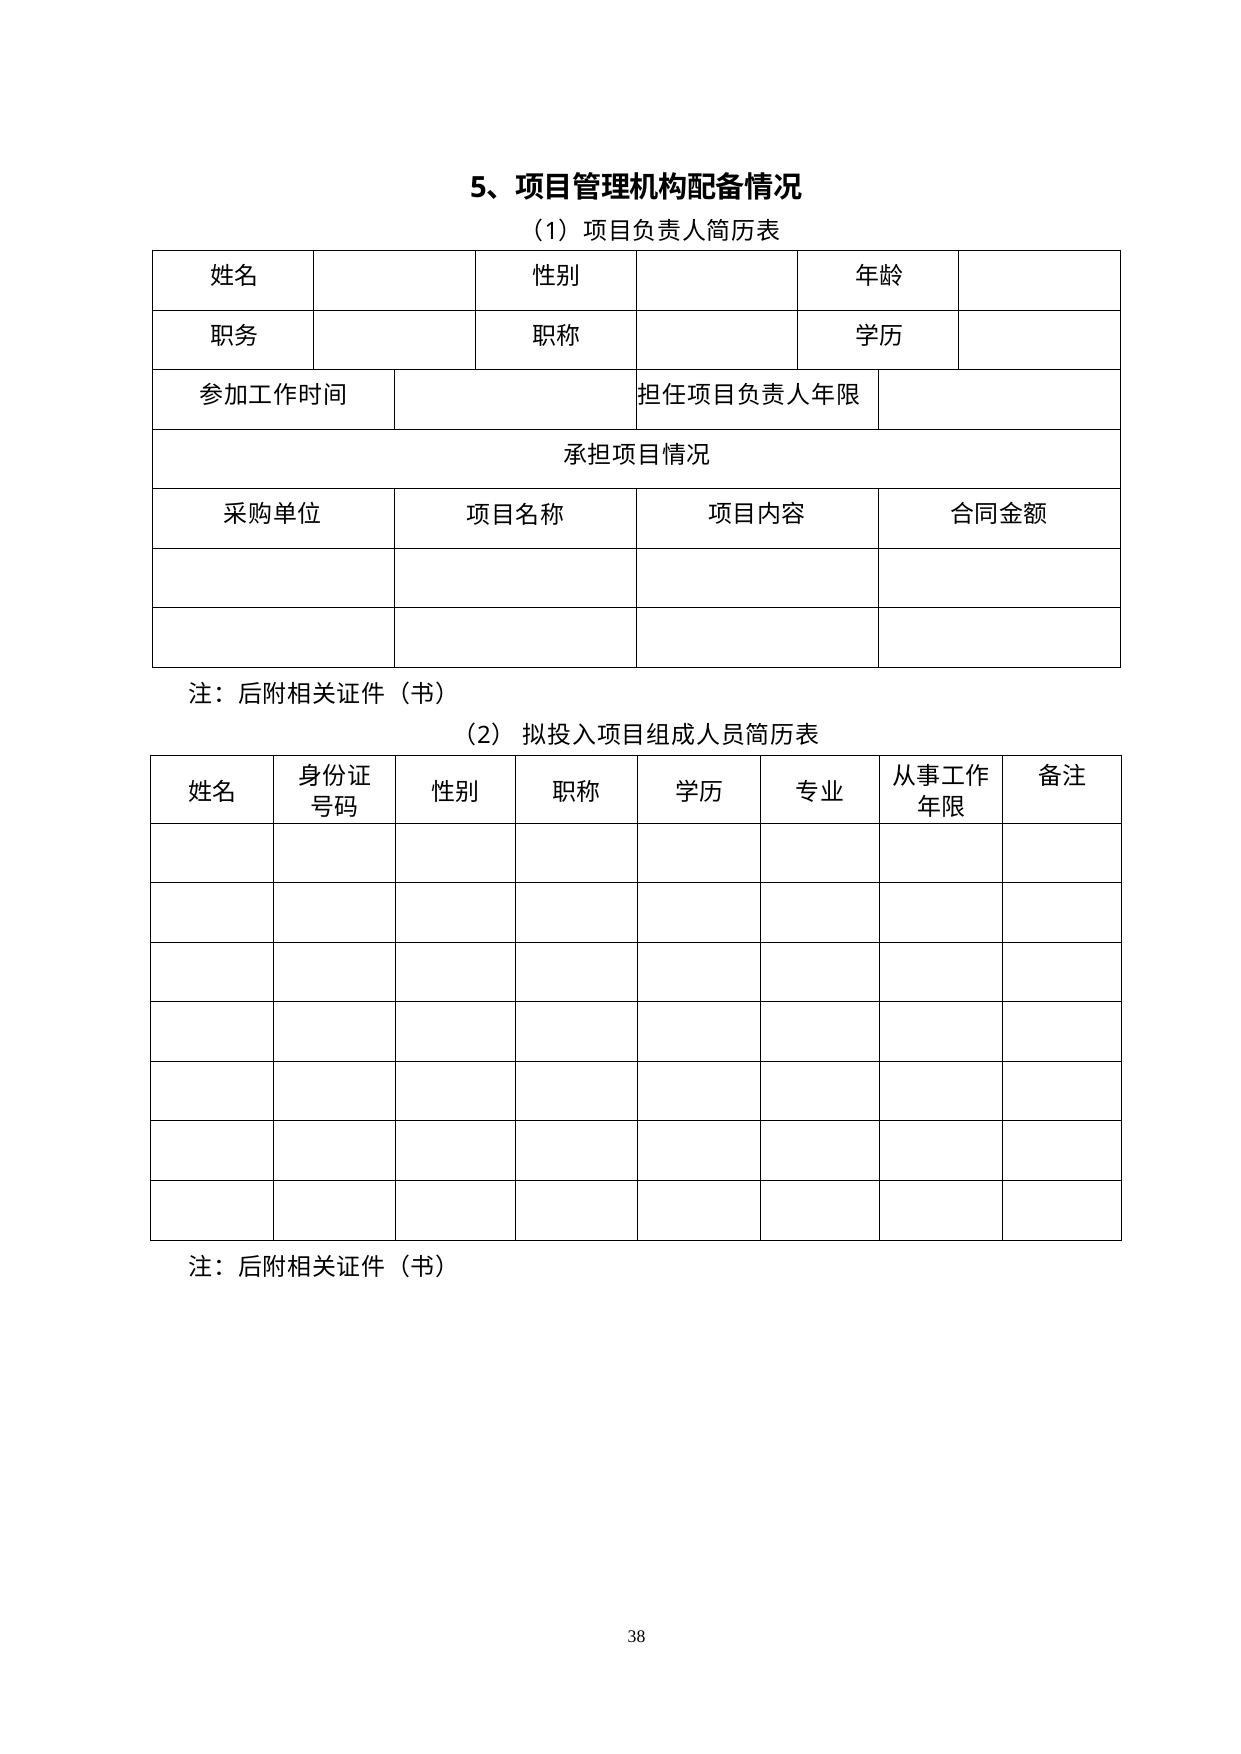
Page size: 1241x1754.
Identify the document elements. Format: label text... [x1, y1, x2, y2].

table_cell [274, 1181, 395, 1240]
table_cell [151, 1181, 273, 1240]
table_cell [761, 1121, 879, 1180]
table_cell [959, 311, 1120, 369]
table_cell [151, 1002, 273, 1061]
table_cell 合同金额 [879, 489, 1120, 547]
table_cell [153, 549, 394, 607]
table_cell [638, 824, 760, 882]
text 注：后附相关证件（书） [188, 676, 1122, 709]
table_cell 项目内容 [637, 489, 878, 547]
table_cell [274, 1002, 395, 1061]
table_cell [638, 1002, 760, 1061]
table_cell [880, 1121, 1002, 1180]
table_cell [151, 883, 273, 942]
text （2） 拟投入项目组成人员简历表 [452, 717, 1122, 750]
table_cell [1003, 883, 1121, 942]
table_cell [396, 1062, 515, 1120]
table_cell [879, 370, 1120, 428]
table_cell [1003, 1062, 1121, 1120]
table_cell [153, 608, 394, 667]
table_cell [395, 608, 636, 667]
table_cell 项目名称 [395, 489, 636, 547]
text 注：后附相关证件（书） [188, 1249, 1122, 1282]
table_header 身份证 号码 [274, 756, 395, 823]
table_cell [396, 943, 515, 1001]
table_cell [516, 883, 637, 942]
table_cell [638, 943, 760, 1001]
table_cell [516, 1121, 637, 1180]
table_cell [395, 549, 636, 607]
table_cell [880, 1062, 1002, 1120]
table_cell [151, 824, 273, 882]
table_cell [637, 311, 797, 369]
table_header [314, 251, 475, 309]
table_cell [638, 883, 760, 942]
table_header 专业 [761, 756, 879, 823]
table_cell [637, 608, 878, 667]
table_cell [396, 1002, 515, 1061]
table_cell 承担项目情况 [153, 430, 1120, 488]
table_cell [1003, 1002, 1121, 1061]
table_cell [638, 1062, 760, 1120]
table_cell [151, 1121, 273, 1180]
table_cell [274, 824, 395, 882]
table_cell [151, 1062, 273, 1120]
table_cell [274, 1121, 395, 1180]
table_cell [761, 1181, 879, 1240]
table_cell [151, 943, 273, 1001]
table_cell [516, 1002, 637, 1061]
table_cell [516, 1062, 637, 1120]
table_cell [274, 883, 395, 942]
table_cell [516, 1181, 637, 1240]
table_header 姓名 [151, 756, 273, 823]
table_cell 职务 [153, 311, 313, 369]
table_cell [638, 1181, 760, 1240]
table_cell [396, 883, 515, 942]
table_header [959, 251, 1120, 309]
table_cell [879, 549, 1120, 607]
table_cell [1003, 1121, 1121, 1180]
table_cell [396, 824, 515, 882]
table_header [637, 251, 797, 309]
table_header 职称 [516, 756, 637, 823]
text （1）项目负责人简历表 [519, 214, 1122, 245]
table_cell 采购单位 [153, 489, 394, 547]
table_cell [516, 943, 637, 1001]
table_cell [880, 824, 1002, 882]
table_cell [880, 1181, 1002, 1240]
table_header 性别 [476, 251, 636, 309]
table_cell [396, 1121, 515, 1180]
table_header 性别 [396, 756, 515, 823]
table_header 从事工作 年限 [880, 756, 1002, 823]
table_cell [638, 1121, 760, 1180]
table_cell [761, 824, 879, 882]
table_header 年龄 [798, 251, 958, 309]
table_cell [761, 1002, 879, 1061]
table_cell [761, 943, 879, 1001]
table_cell [395, 370, 636, 428]
table_cell [274, 943, 395, 1001]
table_cell 参加工作时间 [153, 370, 394, 428]
table_cell [1003, 943, 1121, 1001]
table_cell 学历 [798, 311, 958, 369]
table_cell [314, 311, 475, 369]
table_header 学历 [638, 756, 760, 823]
table_cell [1003, 1181, 1121, 1240]
table_cell [637, 549, 878, 607]
table_cell [880, 1002, 1002, 1061]
table_header 姓名 [153, 251, 313, 309]
table_cell [761, 1062, 879, 1120]
table_header 备注 [1003, 756, 1121, 823]
table_cell [879, 608, 1120, 667]
table_cell 职称 [476, 311, 636, 369]
table_cell [761, 883, 879, 942]
table_cell [880, 943, 1002, 1001]
table_cell [1003, 824, 1121, 882]
table_cell [274, 1062, 395, 1120]
table_cell [396, 1181, 515, 1240]
table_cell [880, 883, 1002, 942]
text 5、项目管理机构配备情况 [470, 166, 1122, 205]
table_cell [516, 824, 637, 882]
table_cell 担任项目负责人年限 [637, 370, 878, 428]
